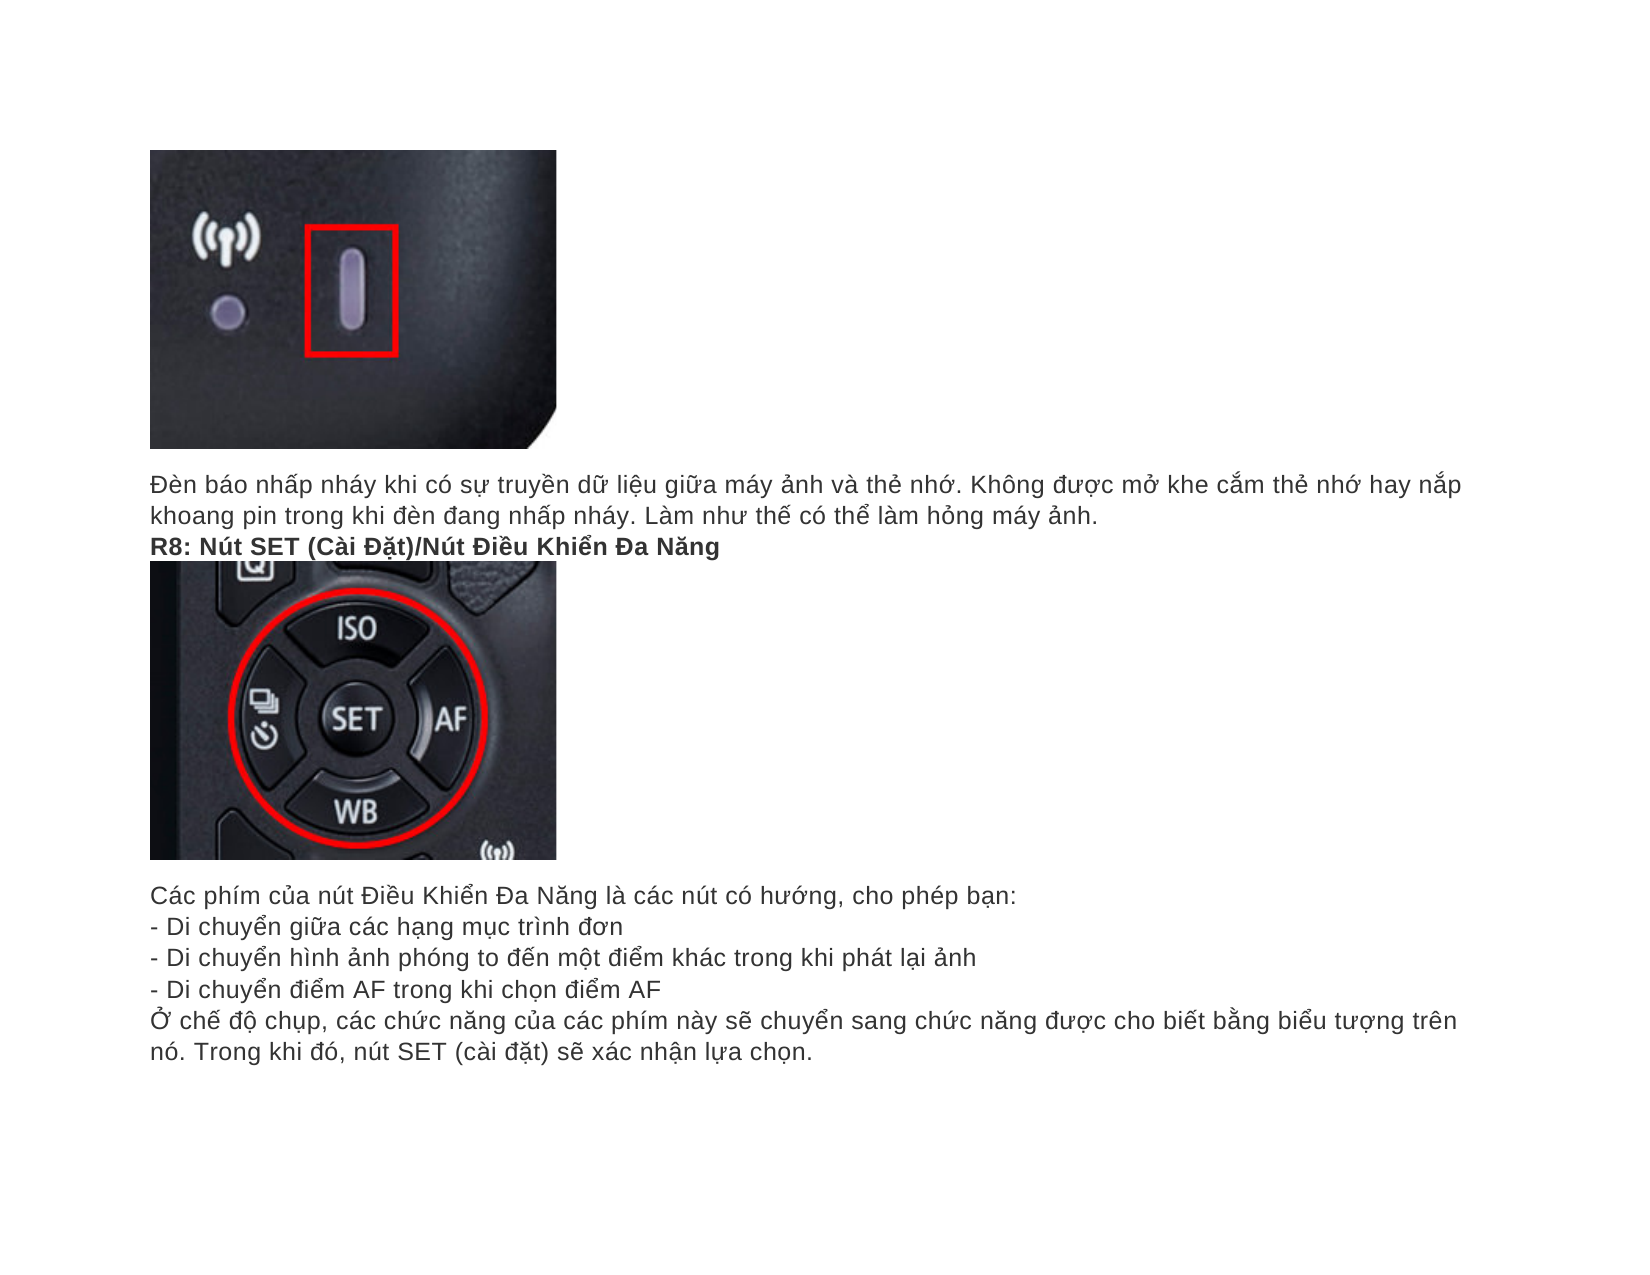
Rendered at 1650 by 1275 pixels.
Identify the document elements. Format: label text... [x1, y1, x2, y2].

text R8: Nút SET (Cài Đặt)/Nút Điều Khiển Đa Năng [150, 530, 1500, 561]
text Các phím của nút Điều Khiển Đa Năng là các nút có hướng, cho phép bạn: - Di chuyển giữa các hạng mục trình đơn - Di chuyển hình ảnh phóng to đến một điểm khác trong khi phát lại ảnh - Di chuyển điểm AF trong khi chọn điểm AF [150, 878, 1500, 1003]
picture [150, 150, 557, 449]
text Đèn báo nhấp nháy khi có sự truyền dữ liệu giữa máy ảnh và thẻ nhớ. Không được mở khe cắm thẻ nhớ hay nắp khoang pin trong khi đèn đang nhấp nháy. Làm như thế có thể làm hỏng máy ảnh. [150, 467, 1500, 530]
text Ở chế độ chụp, các chức năng của các phím này sẽ chuyển sang chức năng được cho biết bằng biểu tượng trên nó. Trong khi đó, nút SET (cài đặt) sẽ xác nhận lựa chọn. [150, 1003, 1500, 1066]
picture [150, 561, 557, 860]
